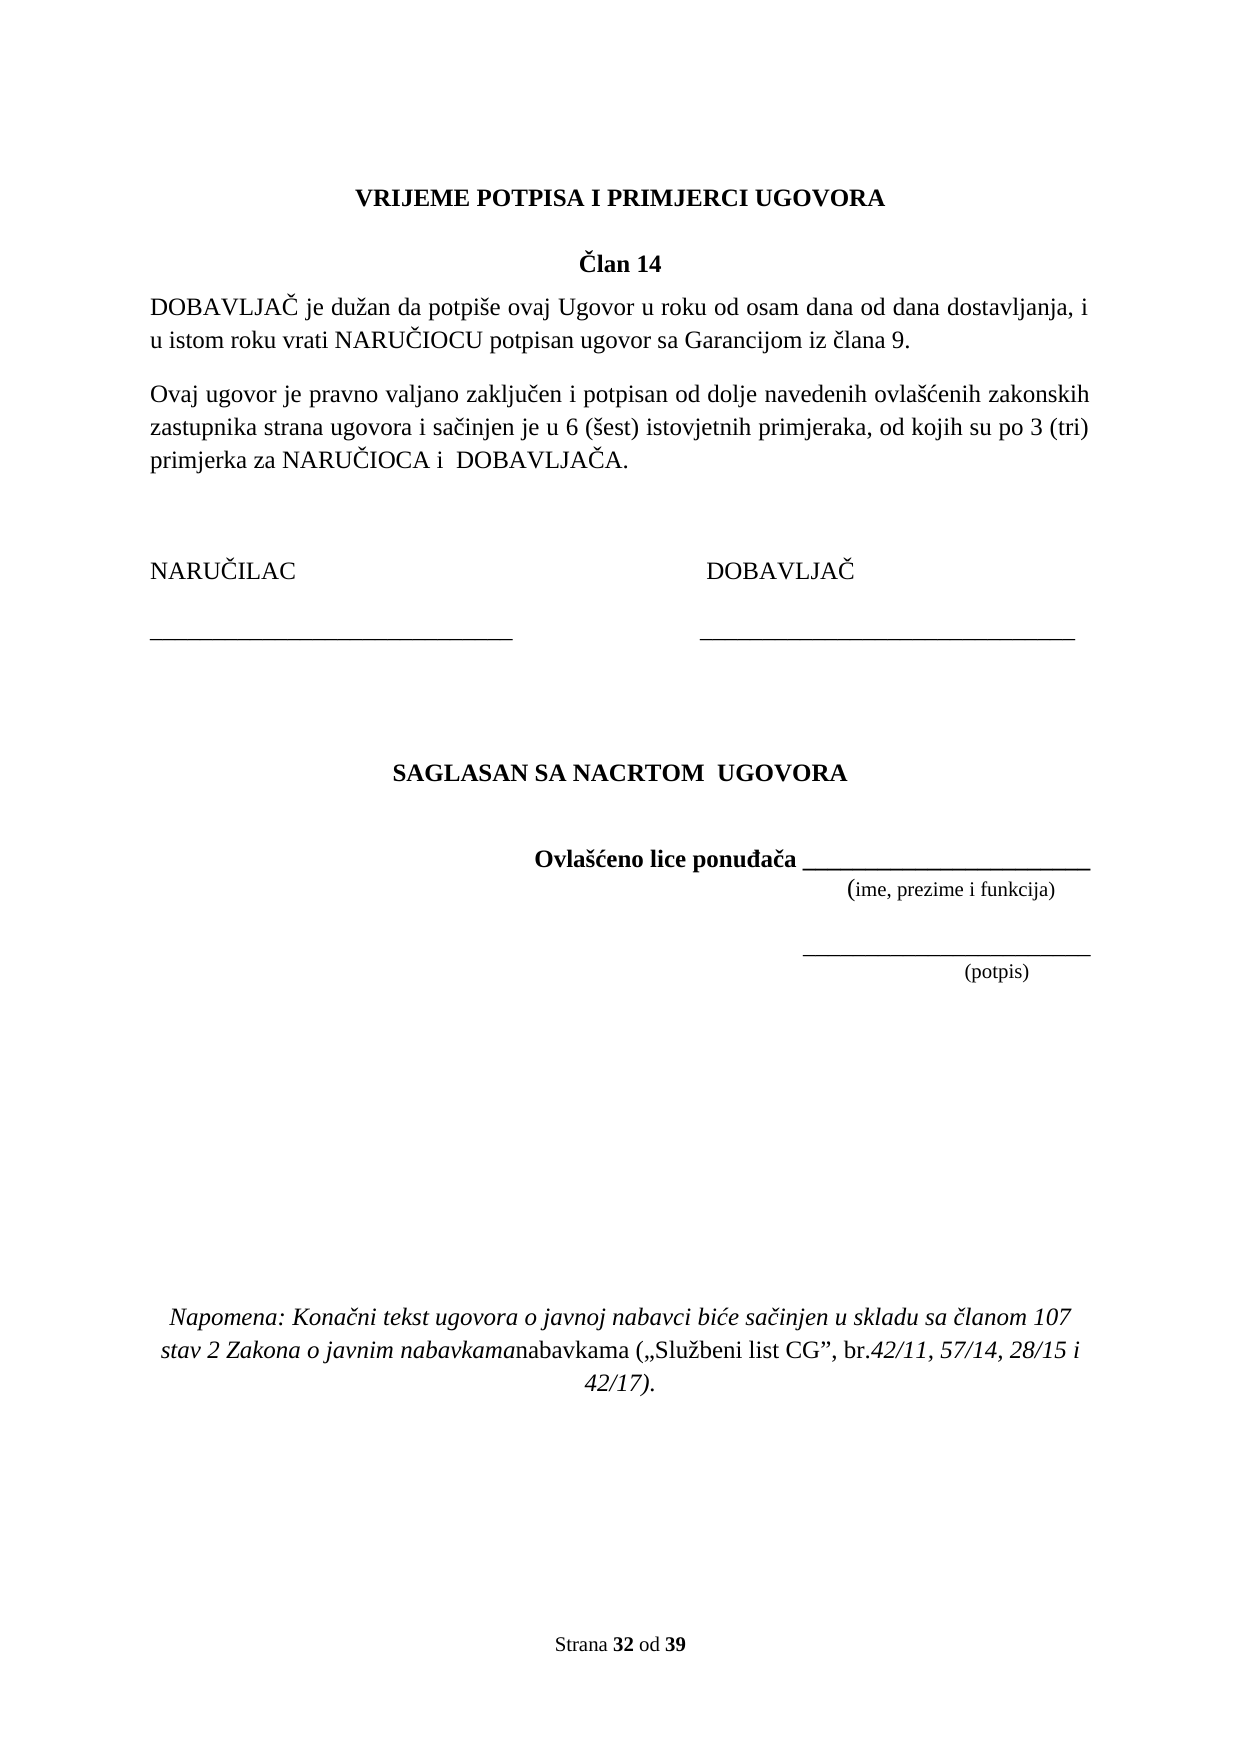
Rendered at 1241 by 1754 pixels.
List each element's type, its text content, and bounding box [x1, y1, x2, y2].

text Napomena: Konačni tekst ugovora o javnoj nabavci biće sačinjen u skladu sa članom 107 stav 2 Zakona o javnim nabavkamanabavkama („Službeni list CG”, br.42/11, 57/14, 28/15 i 42/17). [150, 1302, 1090, 1397]
text _______________________ [150, 930, 1090, 959]
text SAGLASAN SA NACRTOM UGOVORA [150, 758, 1090, 786]
text DOBAVLJAČ je dužan da potpiše ovaj Ugovor u roku od osam dana od dana dostavljanja, i u istom roku vrati NARUČIOCU potpisan ugovor sa Garancijom iz člana 9. [150, 292, 1090, 354]
text NARUČILAC DOBAVLJAČ [150, 556, 1090, 585]
text Ovlašćeno lice ponuđača _______________________ [150, 844, 1090, 873]
text Ovaj ugovor je pravno valjano zaključen i potpisan od dolje navedenih ovlašćenih zakonskih zastupnika strana ugovora i sačinjen je u 6 (šest) istovjetnih primjeraka, od kojih su po 3 (tri) primjerka za NARUČIOCA i DOBAVLJAČA. [150, 379, 1090, 474]
text (ime, prezime i funkcija) [150, 873, 1055, 901]
subtitle Član 14 [150, 249, 1090, 278]
text VRIJEME POTPISA I PRIMJERCI UGOVORA [150, 183, 1090, 212]
text _____________________________ ______________________________ [150, 614, 1090, 643]
text (potpis) [150, 959, 1029, 983]
